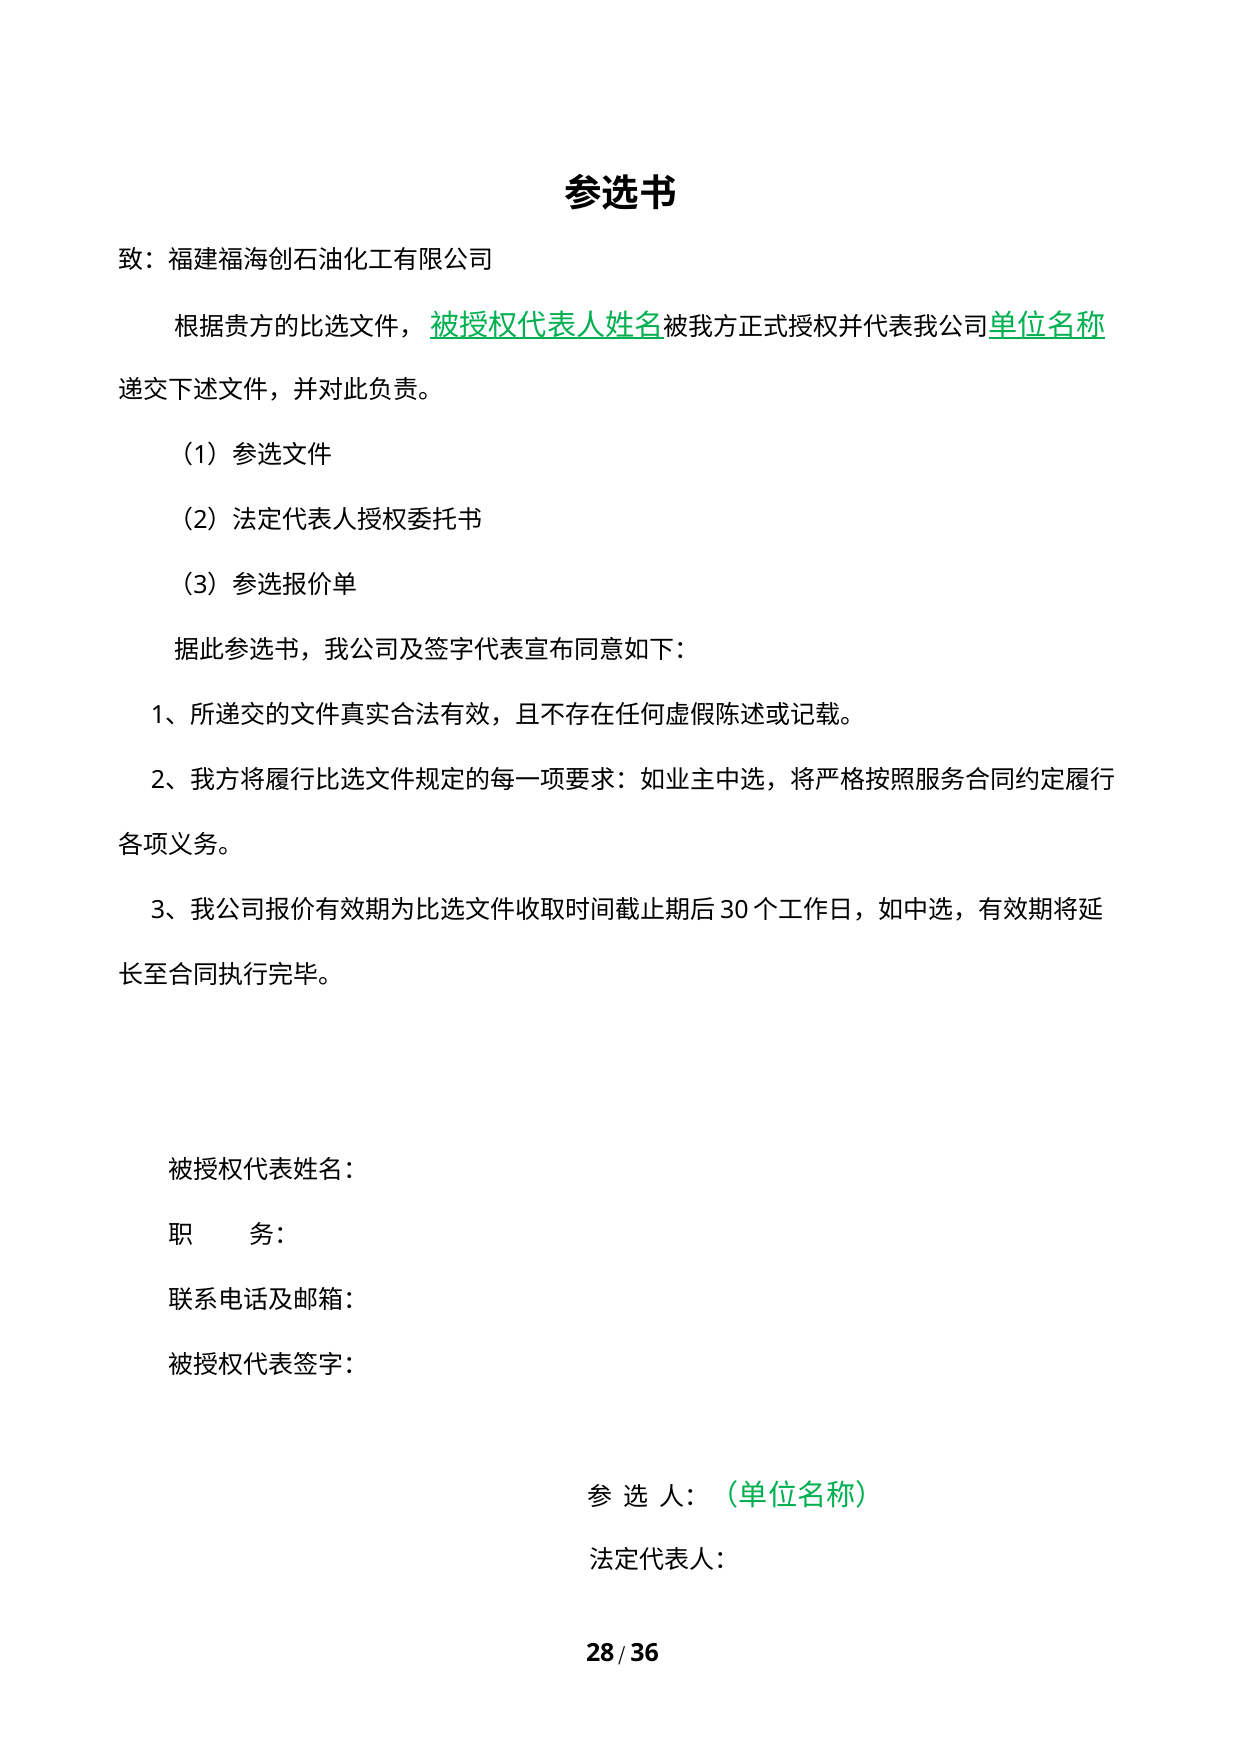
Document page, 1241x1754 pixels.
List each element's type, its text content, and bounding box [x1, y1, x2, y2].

text 参 选 人：（单位名称） [118, 1460, 1122, 1525]
text 3、我公司报价有效期为比选文件收取时间截止期后30个工作日，如中选，有效期将延长至合同执行完毕。 [118, 875, 1122, 1005]
text 根据贵方的比选文件， 被授权代表人姓名被我方正式授权并代表我公司单位名称递交下述文件，并对此负责。 [118, 290, 1122, 420]
text （1）参选文件 [118, 420, 1122, 485]
text （3）参选报价单 [118, 550, 1122, 615]
text 2、我方将履行比选文件规定的每一项要求：如业主中选，将严格按照服务合同约定履行各项义务。 [118, 745, 1122, 875]
text 被授权代表签字： [118, 1330, 1122, 1395]
text （2）法定代表人授权委托书 [118, 485, 1122, 550]
text 被授权代表姓名： [118, 1135, 1122, 1200]
text 据此参选书，我公司及签字代表宣布同意如下： [118, 615, 1122, 680]
text 职 务： [118, 1200, 1122, 1265]
text 法定代表人： [118, 1525, 1122, 1590]
text 1、所递交的文件真实合法有效，且不存在任何虚假陈述或记载。 [118, 680, 1122, 745]
text 联系电话及邮箱： [118, 1265, 1122, 1330]
text 致：福建福海创石油化工有限公司 [118, 225, 1122, 290]
text 参选书 [118, 160, 1122, 225]
